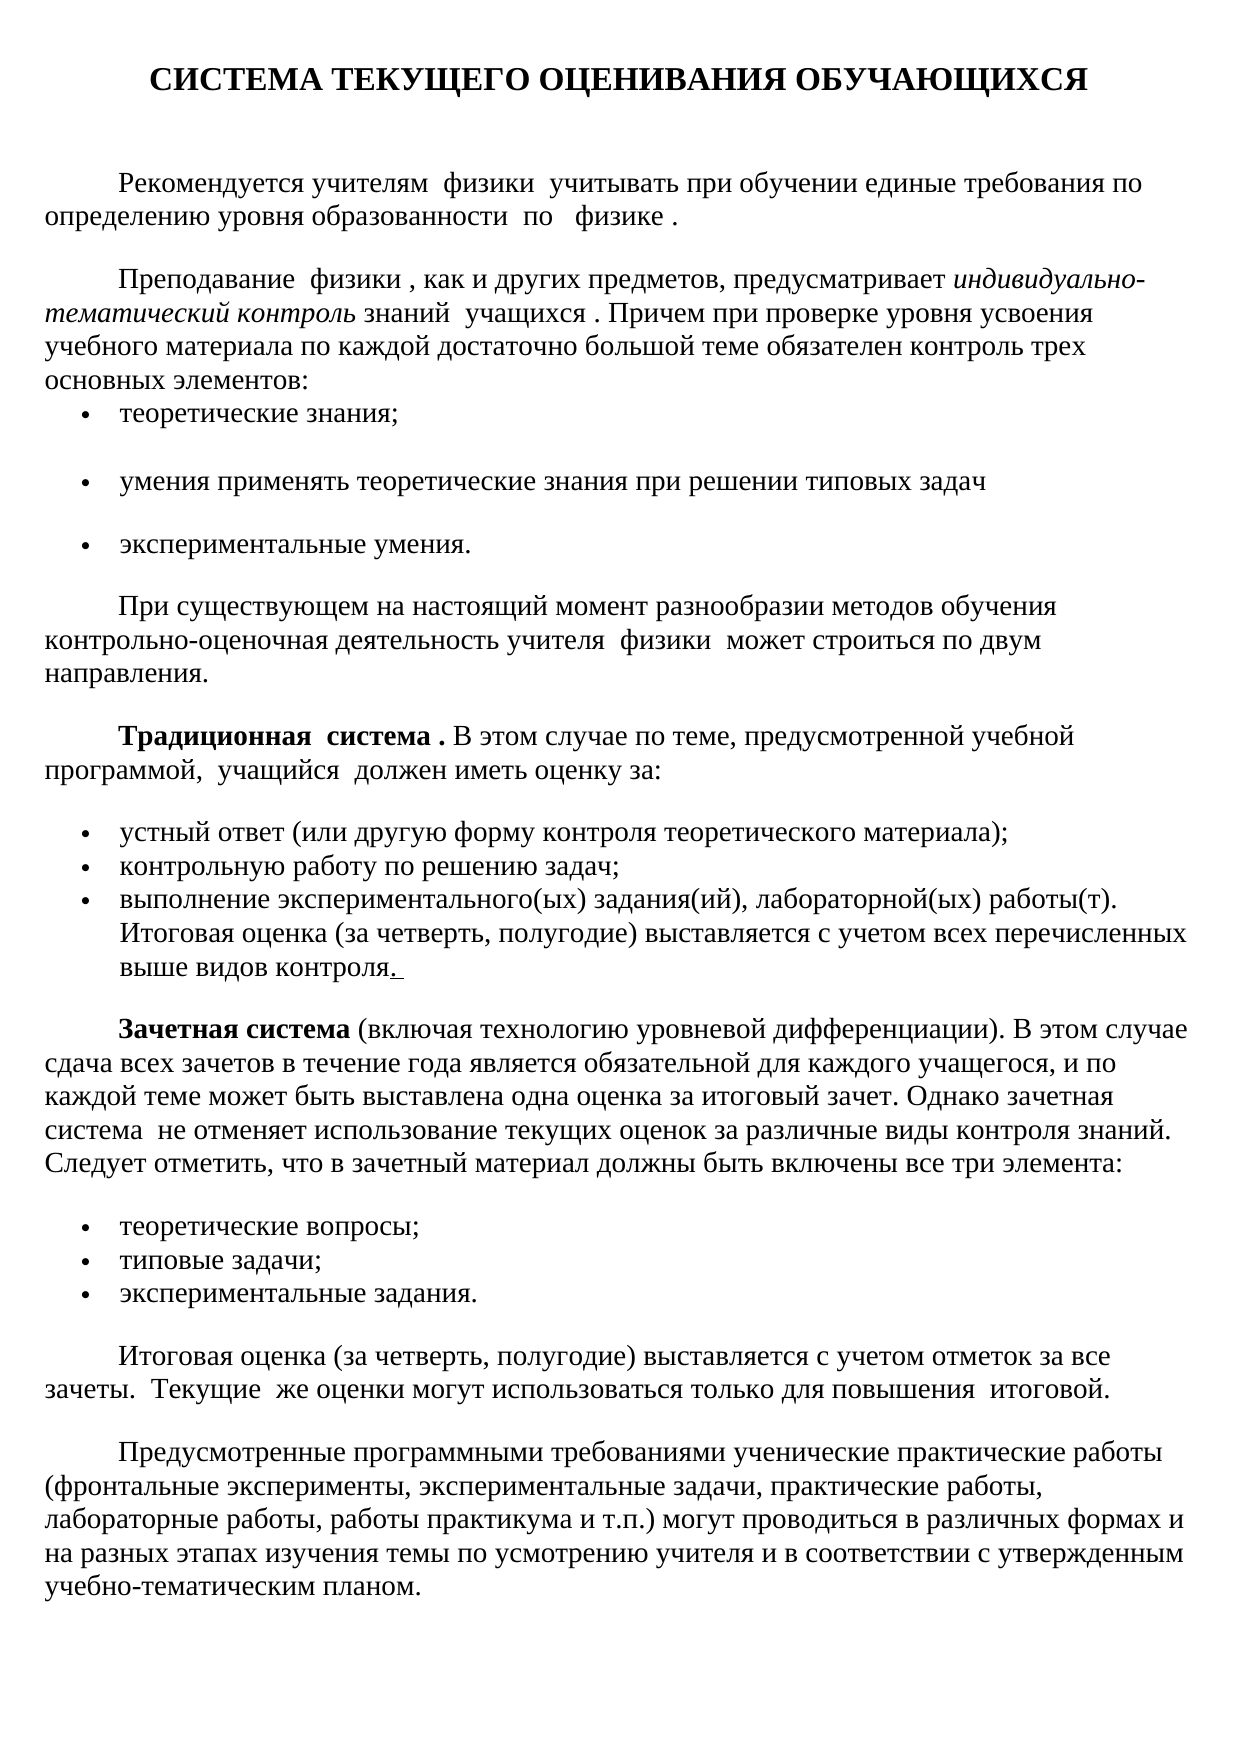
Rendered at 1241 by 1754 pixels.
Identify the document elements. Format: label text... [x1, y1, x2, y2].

list теоретические знания; [82, 395, 1193, 429]
list теоретические вопросы; [82, 1208, 1193, 1242]
list устный ответ (или другую форму контроля теоретического материала); [82, 814, 1193, 848]
text Традиционная система . В этом случае по теме, предусмотренной учебной программой, учащийся должен иметь оценку за: [44, 718, 1193, 785]
text Предусмотренные программными требованиями ученические практические работы (фронтальные эксперименты, экспериментальные задачи, практические работы, лабораторные работы, работы практикума и т.п.) могут проводиться в различных формах и на разных этапах изучения темы по усмотрению учителя и в соответствии с утвержденным учебно-тематическим планом. [44, 1434, 1193, 1602]
list экспериментальные задания. [82, 1275, 1193, 1309]
text Итоговая оценка (за четверть, полугодие) выставляется с учетом отметок за все зачеты. Текущие же оценки могут использоваться только для повышения итоговой. [44, 1338, 1193, 1405]
list умения применять теоретические знания при решении типовых задач [82, 463, 1193, 497]
text При существующем на настоящий момент разнообразии методов обучения контрольно-оценочная деятельность учителя физики может строиться по двум направления. [44, 588, 1193, 689]
text СИСТЕМА ТЕКУЩЕГО ОЦЕНИВАНИЯ ОБУЧАЮЩИХСЯ [44, 59, 1193, 97]
list выполнение экспериментального(ых) задания(ий), лабораторной(ых) работы(т). Итоговая оценка (за четверть, полугодие) выставляется с учетом всех перечисленных выше видов контроля. [82, 882, 1193, 982]
text Преподавание физики , как и других предметов, предусматривает индивидуально-тематический контроль знаний учащихся . Причем при проверке уровня усвоения учебного материала по каждой достаточно большой теме обязателен контроль трех основных элементов: [44, 261, 1193, 395]
list контрольную работу по решению задач; [82, 848, 1193, 882]
list типовые задачи; [82, 1242, 1193, 1275]
text Рекомендуется учителям физики учитывать при обучении единые требования по определению уровня образованности по физике . [44, 165, 1193, 232]
list экспериментальные умения. [82, 526, 1193, 559]
text Зачетная система (включая технологию уровневой дифференциации). В этом случае сдача всех зачетов в течение года является обязательной для каждого учащегося, и по каждой теме может быть выставлена одна оценка за итоговый зачет. Однако зачетная система не отменяет использование текущих оценок за различные виды контроля знаний. Следует отметить, что в зачетный материал должны быть включены все три элемента: [44, 1011, 1193, 1179]
